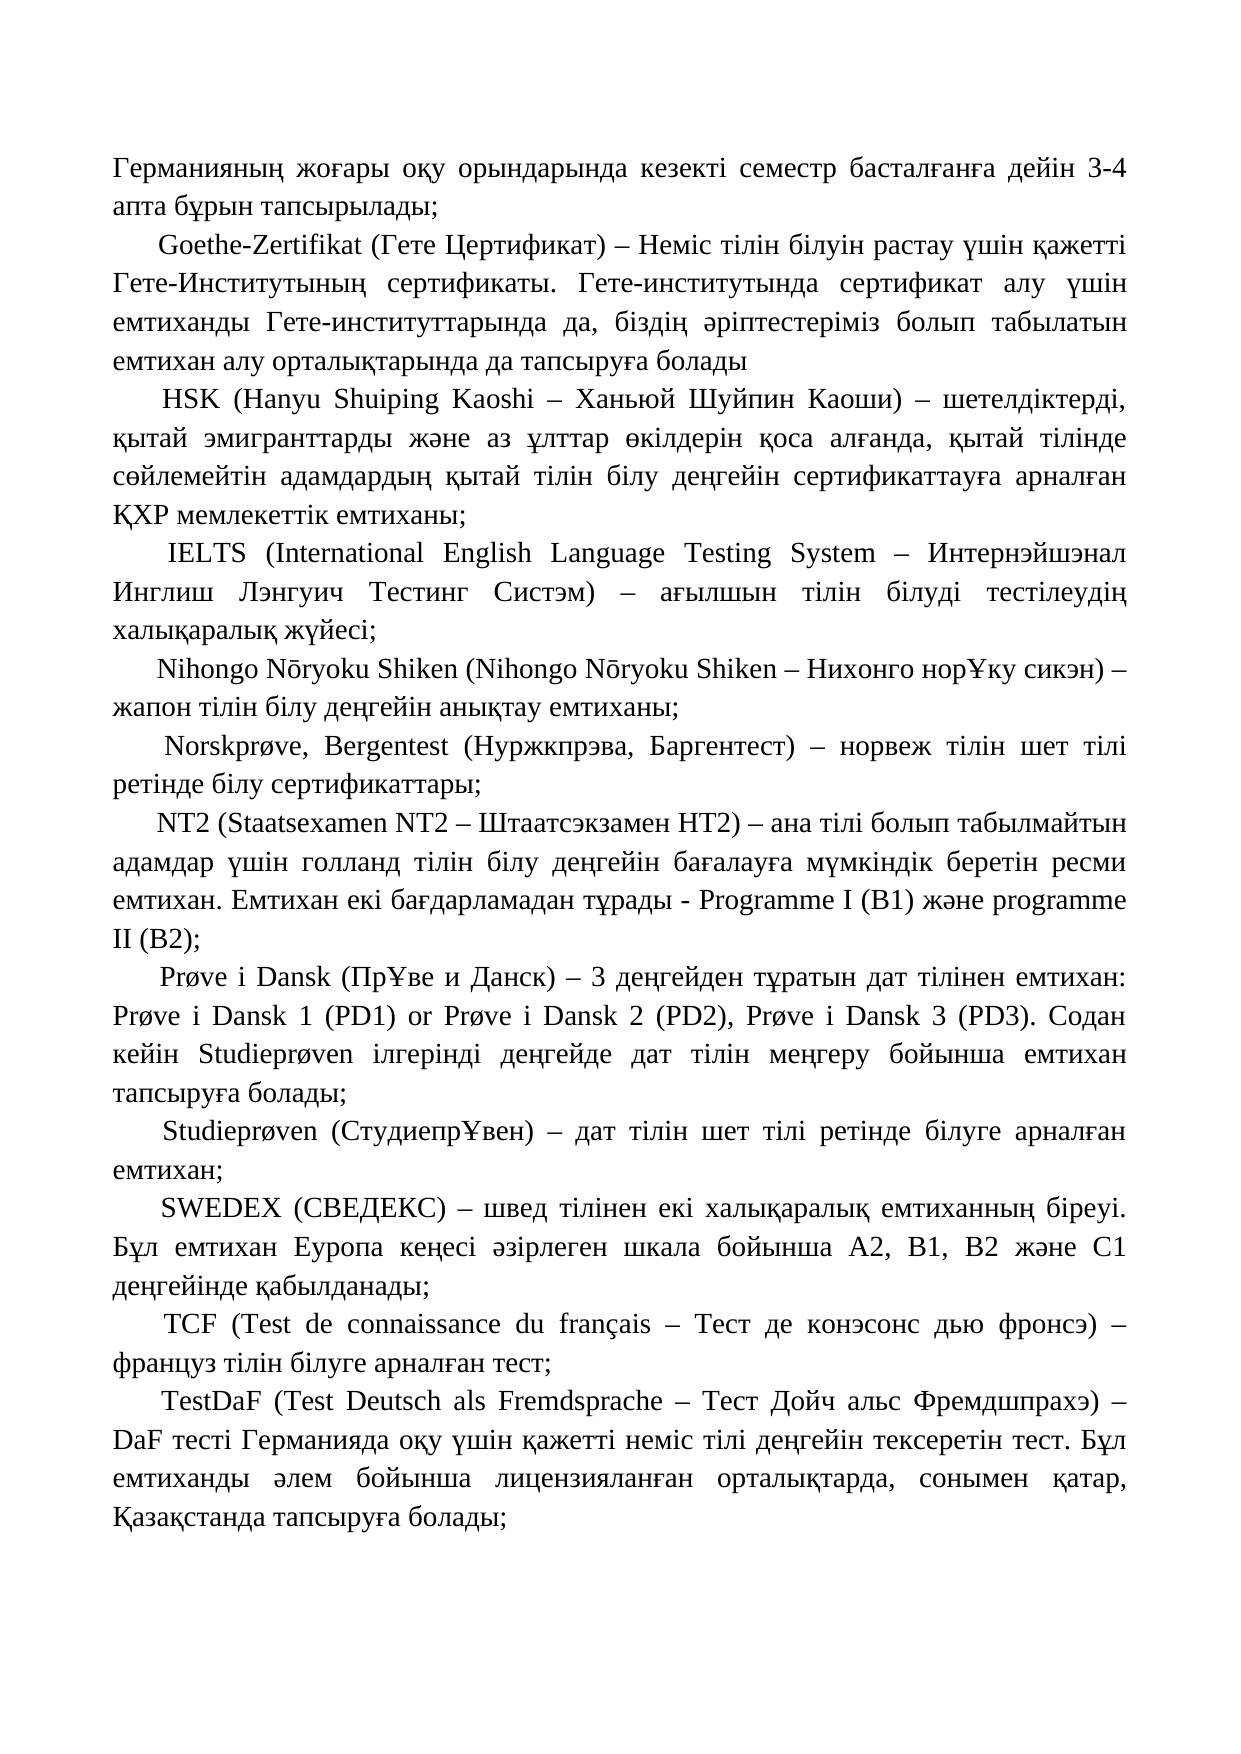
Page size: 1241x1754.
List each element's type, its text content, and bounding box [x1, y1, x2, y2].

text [112, 150, 1128, 222]
text HSK (Hanyu Shuiping Kaoshi – Ханьюй Шуйпин Каоши) – шетелдіктерді, қытай эмигранттарды және аз ұлттар өкілдерін қоса алғанда, қытай тілінде сөйлемейтін адамдардың қытай тілін білу деңгейін сертификаттауға арналған ҚХР мемлекеттік емтиханы; [112, 381, 1128, 530]
text Nihongo Nōryoku Shiken (Nihongo Nōryoku Shiken – Нихонго норҰку сикэн) – жапон тілін білу деңгейін анықтау емтиханы; [112, 651, 1128, 723]
text Norskprøve, Bergentest (Нуржкпрэва, Баргентест) – норвеж тілін шет тілі ретінде білу сертификаттары; [112, 728, 1128, 800]
text TestDaF (Test Deutsch als Fremdsprache – Тест Дойч альс Фремдшпрахэ) – DaF тесті Германияда оқу үшін қажетті неміс тілі деңгейін тексеретін тест. Бұл емтиханды әлем бойынша лицензияланған орталықтарда, сонымен қатар, Қазақстанда тапсыруға болады; [112, 1383, 1128, 1532]
text NT2 (Staatsexamen NT2 – Штаатсэкзамен НТ2) – ана тілі болып табылмайтын адамдар үшін голланд тілін білу деңгейін бағалауға мүмкіндік беретін ресми емтихан. Емтихан екі бағдарламадан тұрады - Programme I (B1) және programme II (B2); [112, 805, 1128, 954]
text Prøve i Dansk (ПрҰве и Данск) – 3 деңгейден тұратын дат тілінен емтихан: Prøve i Dansk 1 (PD1) or Prøve i Dansk 2 (PD2), Prøve i Dansk 3 (PD3). Содан кейін Studieprøven ілгерінді деңгейде дат тілін меңгеру бойынша емтихан тапсыруға болады; [112, 959, 1128, 1108]
text SWEDEX (СВЕДЕКС) – швед тілінен екі халықаралық емтиханның біреуі. Бұл емтихан Еуропа кеңесі әзірлеген шкала бойынша А2, В1, В2 және С1 деңгейінде қабылданады; [112, 1191, 1128, 1301]
text TCF (Test de connaissance du français – Тест де конэсонс дью фронсэ) – француз тілін білуге арналған тест; [112, 1306, 1128, 1378]
text Goethe-Zertifikat (Гете Цертификат) – Неміс тілін білуін растау үшін қажетті Гете-Институтының сертификаты. Гете-институтында сертификат алу үшін емтиханды Гете-институттарында да, біздің әріптестеріміз болып табылатын емтихан алу орталықтарында да тапсыруға болады [112, 227, 1128, 376]
text IELTS (International English Language Testing System – Интернэйшэнал Инглиш Лэнгуич Тестинг Систэм) – ағылшын тілін білуді тестілеудің халықаралық жүйесі; [112, 535, 1128, 646]
text Studieprøven (СтудиепрҰвен) – дат тілін шет тілі ретінде білуге арналған емтихан; [112, 1113, 1128, 1186]
